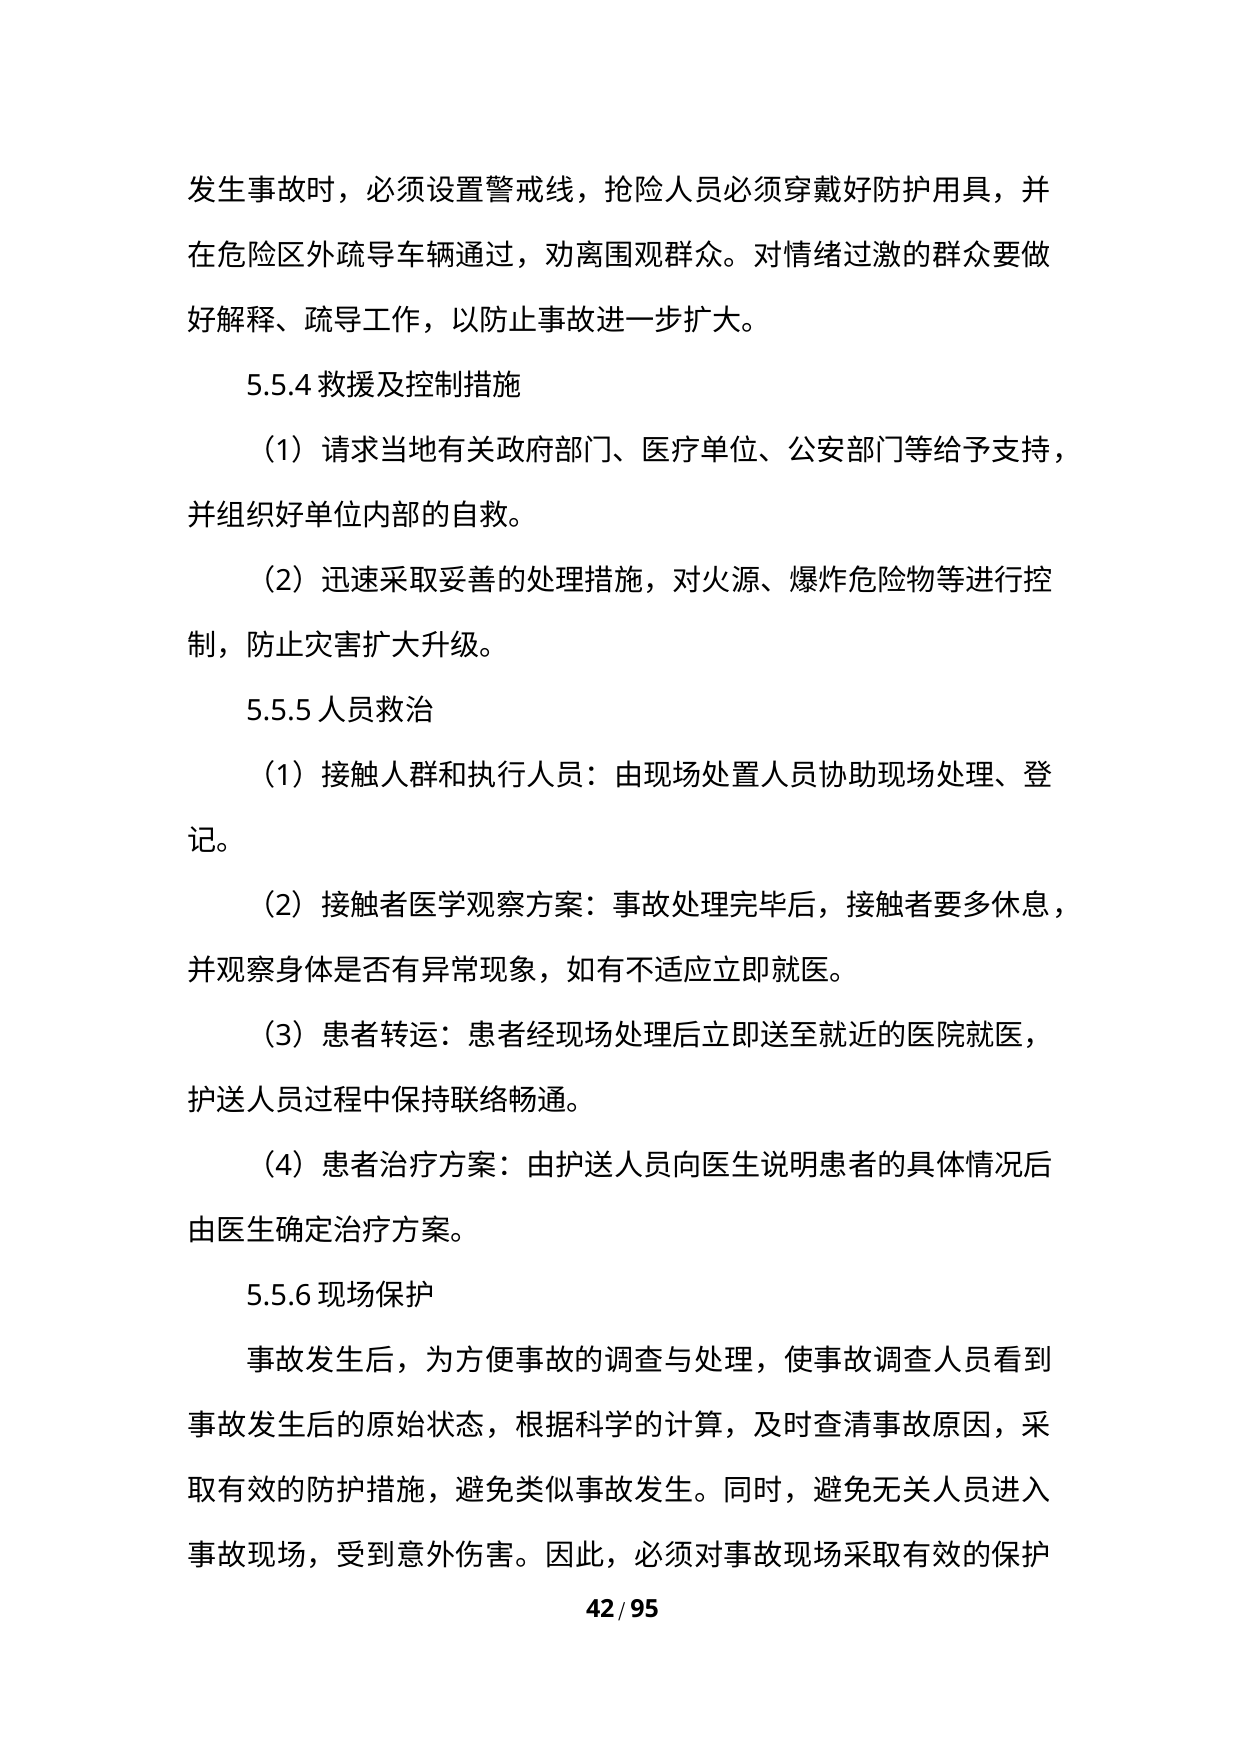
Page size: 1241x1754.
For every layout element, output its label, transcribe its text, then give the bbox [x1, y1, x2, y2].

text （1）接触人群和执行人员：由现场处置人员协助现场处理、登记。 [187, 741, 1053, 871]
text （4）患者治疗方案：由护送人员向医生说明患者的具体情况后由医生确定治疗方案。 [187, 1131, 1053, 1261]
text 发生事故时，必须设置警戒线，抢险人员必须穿戴好防护用具，并在危险区外疏导车辆通过，劝离围观群众。对情绪过激的群众要做好解释、疏导工作，以防止事故进一步扩大。 [187, 156, 1053, 351]
text （1）请求当地有关政府部门、医疗单位、公安部门等给予支持，并组织好单位内部的自救。 [187, 416, 1053, 546]
text 5.5.5人员救治 [187, 676, 1053, 741]
text 5.5.4救援及控制措施 [187, 351, 1053, 416]
text （2）迅速采取妥善的处理措施，对火源、爆炸危险物等进行控制，防止灾害扩大升级。 [187, 546, 1053, 676]
text （3）患者转运：患者经现场处理后立即送至就近的医院就医，护送人员过程中保持联络畅通。 [187, 1001, 1053, 1131]
text （2）接触者医学观察方案：事故处理完毕后，接触者要多休息，并观察身体是否有异常现象，如有不适应立即就医。 [187, 871, 1053, 1001]
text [187, 1326, 1053, 1586]
text 5.5.6现场保护 [187, 1261, 1053, 1326]
